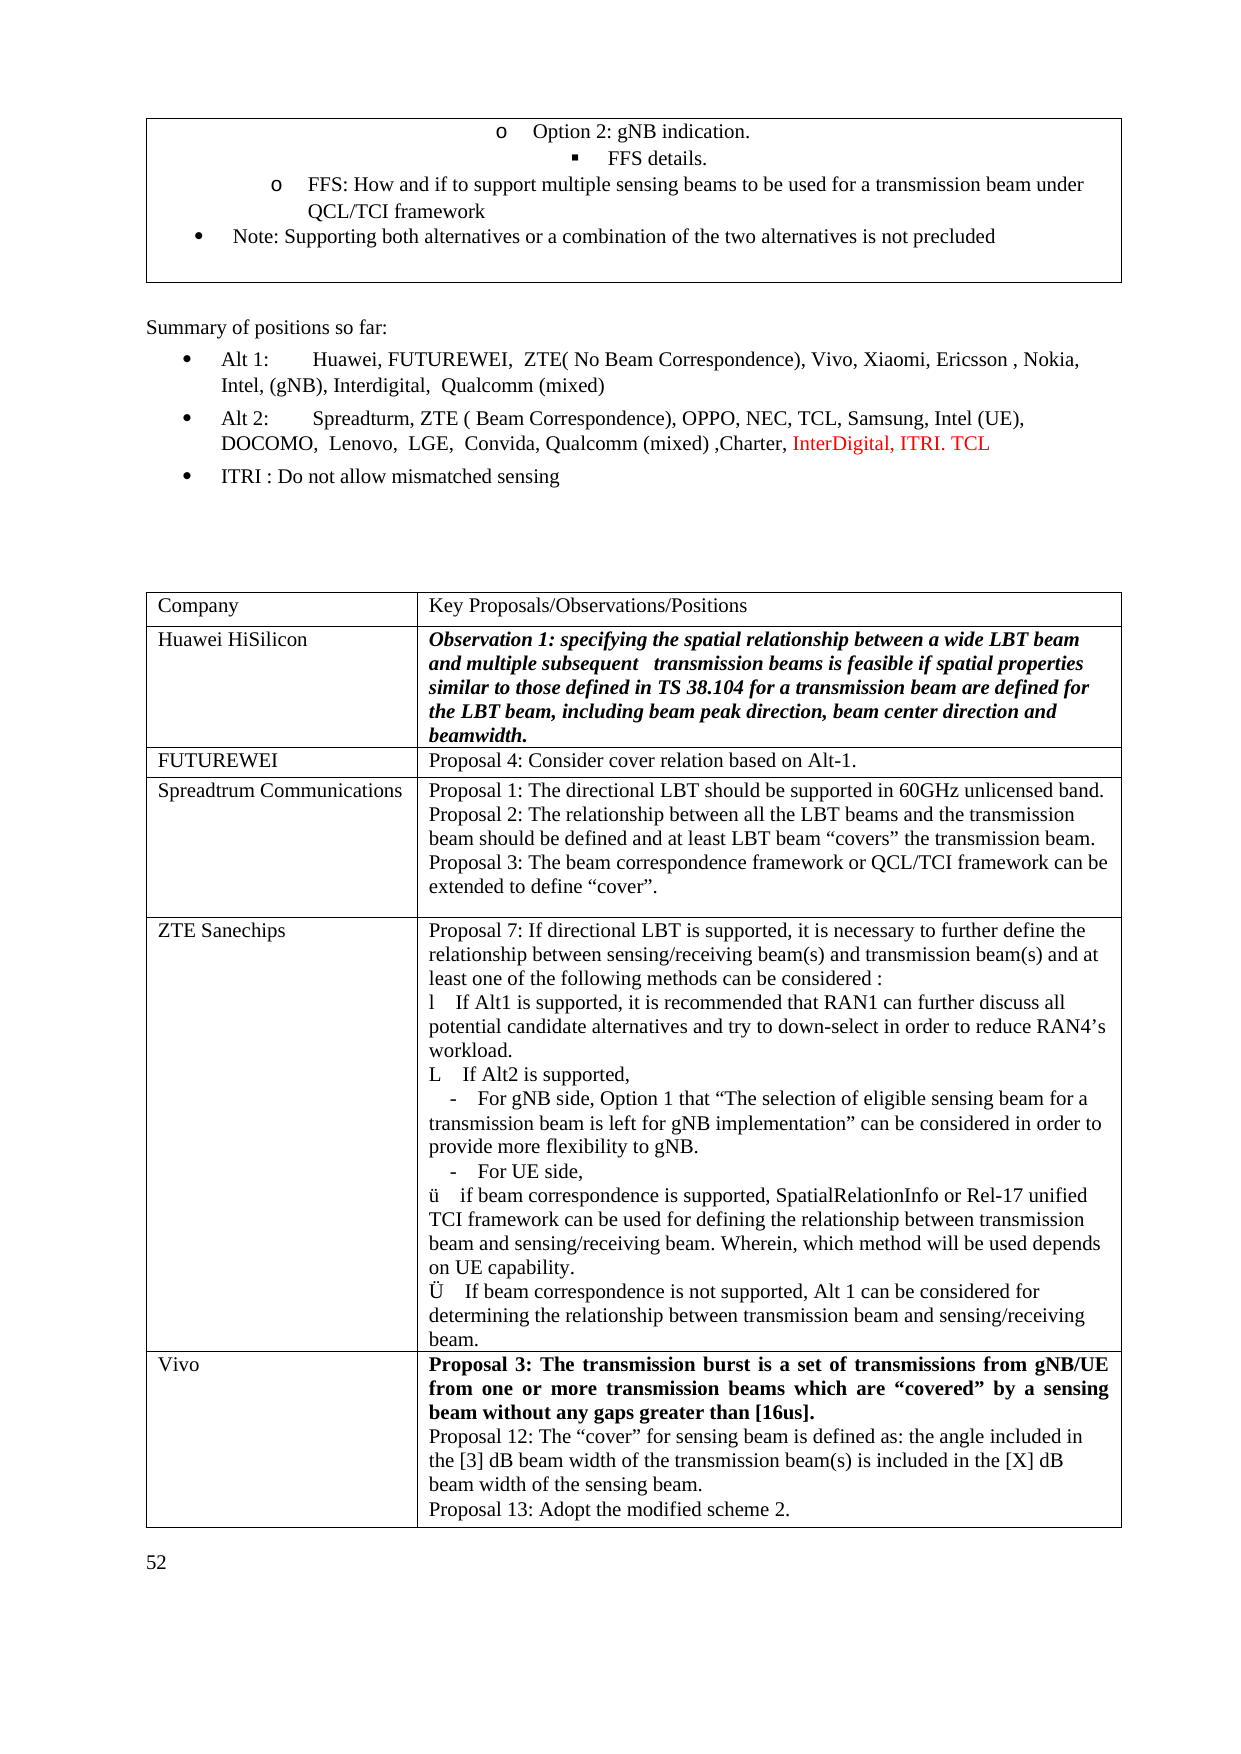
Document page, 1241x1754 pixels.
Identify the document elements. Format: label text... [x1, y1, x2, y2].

table_cell Proposal 1: The directional LBT should be supported in 60GHz unlicensed band. Proposal 2: The relationship between all the LBT beams and the transmission beam should be defined and at least LBT beam “covers” the transmission beam. Proposal 3: The beam correspondence framework or QCL/TCI framework can be extended to define “cover”. [418, 778, 1121, 917]
table_header Key Proposals/Observations/Positions [418, 593, 1121, 626]
table_cell ZTE Sanechips [147, 918, 417, 1351]
table_cell Proposal 3: The transmission burst is a set of transmissions from gNB/UE from one or more transmission beams which are “covered” by a sensing beam without any gaps greater than [16us]. Proposal 12: The “cover” for sensing beam is defined as: the angle included in the [3] dB beam width of the transmission beam(s) is included in the [X] dB beam width of the sensing beam. Proposal 13: Adopt the modified scheme 2. [418, 1352, 1121, 1527]
text Summary of positions so far: [146, 315, 1122, 339]
list Alt 2: Spreadturm, ZTE ( Beam Correspondence), OPPO, NEC, TCL, Samsung, Intel (UE), DOCOMO, Lenovo, LGE, Convida, Qualcomm (mixed) ,Charter, InterDigital, ITRI. TCL [183, 405, 1122, 455]
table_cell Vivo [147, 1352, 417, 1527]
table_cell Huawei HiSilicon [147, 627, 417, 747]
table_cell Spreadtrum Communications [147, 778, 417, 917]
list Alt 1: Huawei, FUTUREWEI, ZTE( No Beam Correspondence), Vivo, Xiaomi, Ericsson , Nokia, Intel, (gNB), Interdigital, Qualcomm (mixed) [183, 347, 1122, 397]
list ITRI : Do not allow mismatched sensing [183, 463, 1122, 488]
table_cell Observation 1: specifying the spatial relationship between a wide LBT beam and multiple subsequent transmission beams is feasible if spatial properties similar to those defined in TS 38.104 for a transmission beam are defined for the LBT beam, including beam peak direction, beam center direction and beamwidth. [418, 627, 1121, 747]
table_cell Proposal 4: Consider cover relation based on Alt-1. [418, 748, 1121, 777]
table_cell Proposal 7: If directional LBT is supported, it is necessary to further define the relationship between sensing/receiving beam(s) and transmission beam(s) and at least one of the following methods can be considered : l If Alt1 is supported, it is recommended that RAN1 can further discuss all potential candidate alternatives and try to down-select in order to reduce RAN4’s workload. L If Alt2 is supported, - For gNB side, Option 1 that “The selection of eligible sensing beam for a transmission beam is left for gNB implementation” can be considered in order to provide more flexibility to gNB. - For UE side, ü if beam correspondence is supported, SpatialRelationInfo or Rel-17 unified TCI framework can be used for defining the relationship between transmission beam and sensing/receiving beam. Wherein, which method will be used depends on UE capability. Ü If beam correspondence is not supported, Alt 1 can be considered for determining the relationship between transmission beam and sensing/receiving beam. [418, 918, 1121, 1351]
table_cell FUTUREWEI [147, 748, 417, 777]
table_header Company [147, 593, 417, 626]
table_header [147, 119, 1121, 282]
